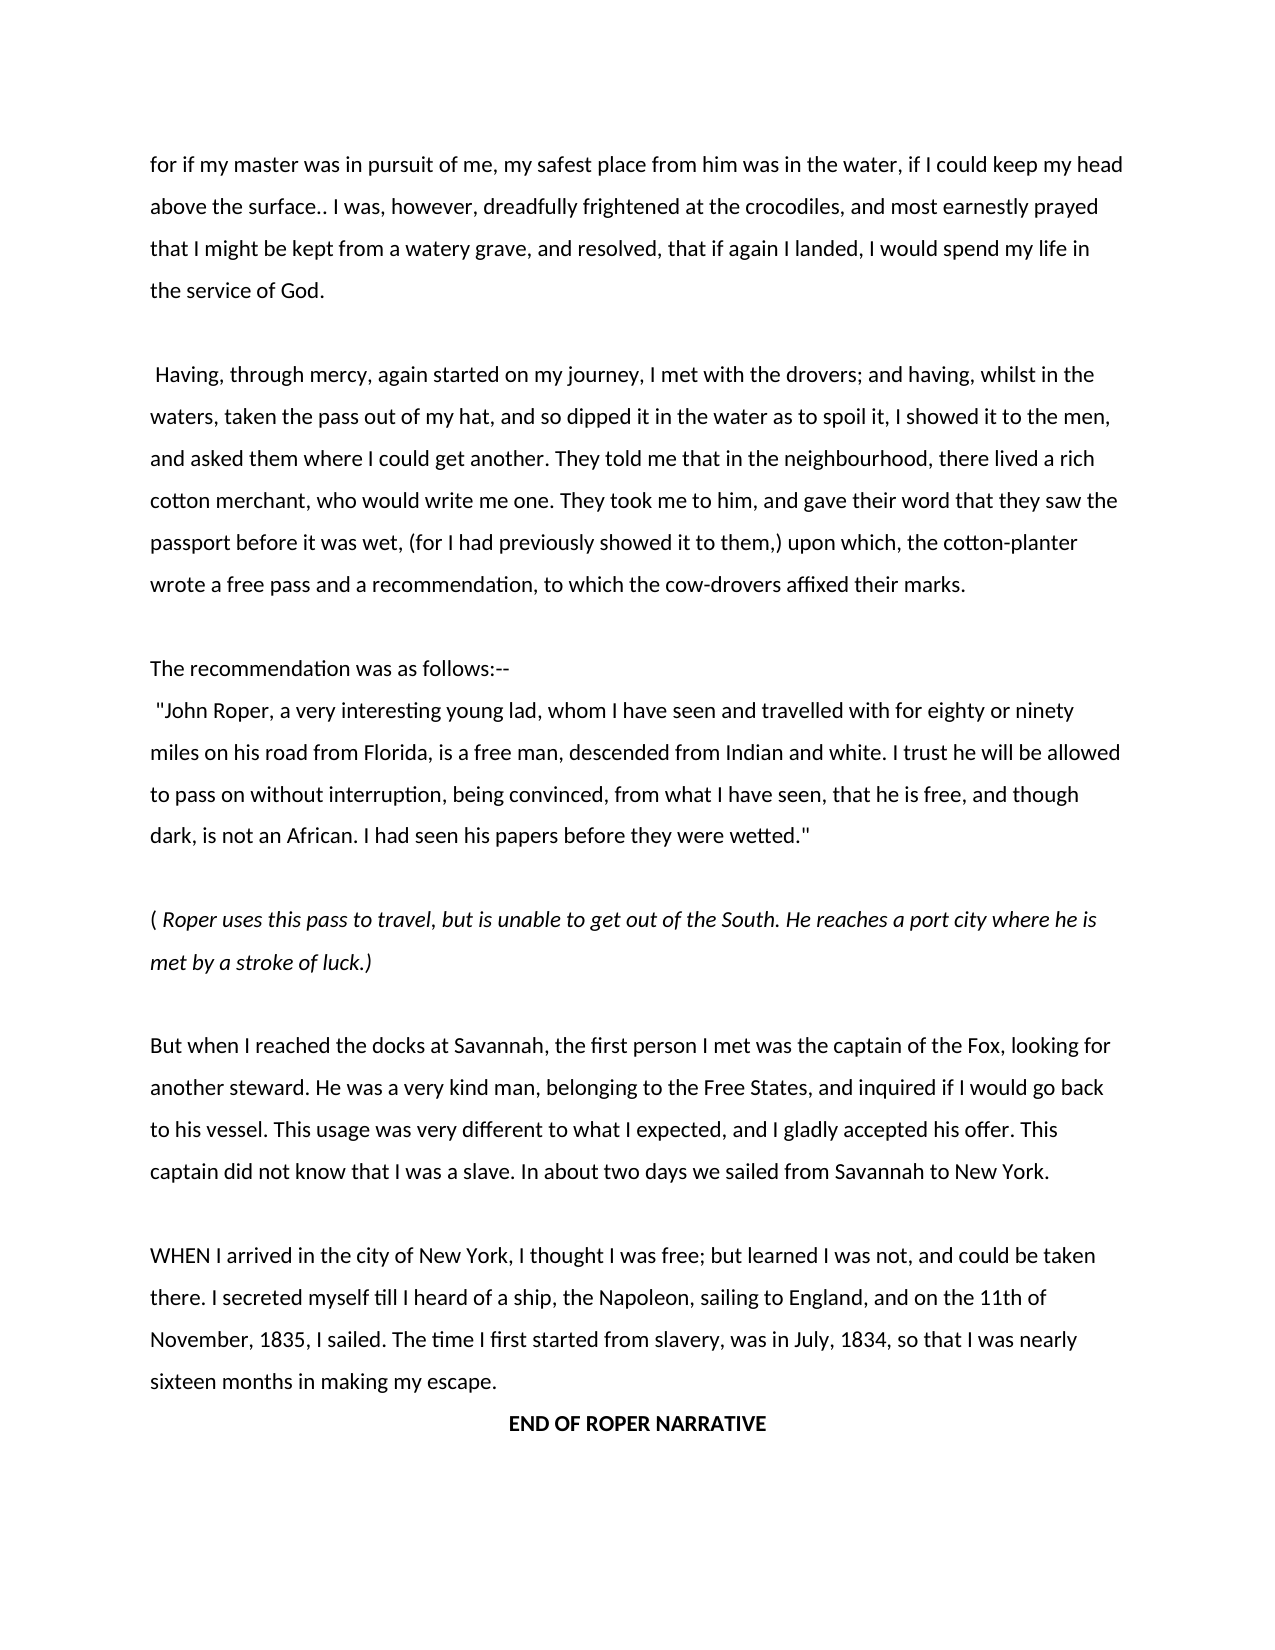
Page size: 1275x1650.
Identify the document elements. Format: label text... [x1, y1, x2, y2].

text captain did not know that I was a slave. In about two days we sailed from Savannah to New York. [150, 1157, 1125, 1186]
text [150, 150, 1125, 304]
text END OF ROPER NARRATIVE [150, 1409, 1125, 1437]
text The recommendation was as follows:-- [150, 654, 1125, 682]
text Having, through mercy, again started on my journey, I met with the drovers; and having, whilst in the waters, taken the pass out of my hat, and so dipped it in the water as to spoil it, I showed it to the men, and asked them where I could get another. They told me that in the neighbourhood, there lived a rich cotton merchant, who would write me one. They took me to him, and gave their word that they saw the passport before it was wet, (for I had previously showed it to them,) upon which, the cotton-planter wrote a free pass and a recommendation, to which the cow-drovers affixed their marks. [150, 360, 1125, 598]
text "John Roper, a very interesting young lad, whom I have seen and travelled with for eighty or ninety miles on his road from Florida, is a free man, descended from Indian and white. I trust he will be allowed to pass on without interruption, being convinced, from what I have seen, that he is free, and though dark, is not an African. I had seen his papers before they were wetted." [150, 696, 1125, 850]
text WHEN I arrived in the city of New York, I thought I was free; but learned I was not, and could be taken there. I secreted myself till I heard of a ship, the Napoleon, sailing to England, and on the 11th of November, 1835, I sailed. The time I first started from slavery, was in July, 1834, so that I was nearly sixteen months in making my escape. [150, 1241, 1125, 1395]
text But when I reached the docks at Savannah, the first person I met was the captain of the Fox, looking for another steward. He was a very kind man, belonging to the Free States, and inquired if I would go back to his vessel. This usage was very different to what I expected, and I gladly accepted his offer. This [150, 1032, 1125, 1143]
text ( Roper uses this pass to travel, but is unable to get out of the South. He reaches a port city where he is met by a stroke of luck.) [150, 906, 1125, 976]
